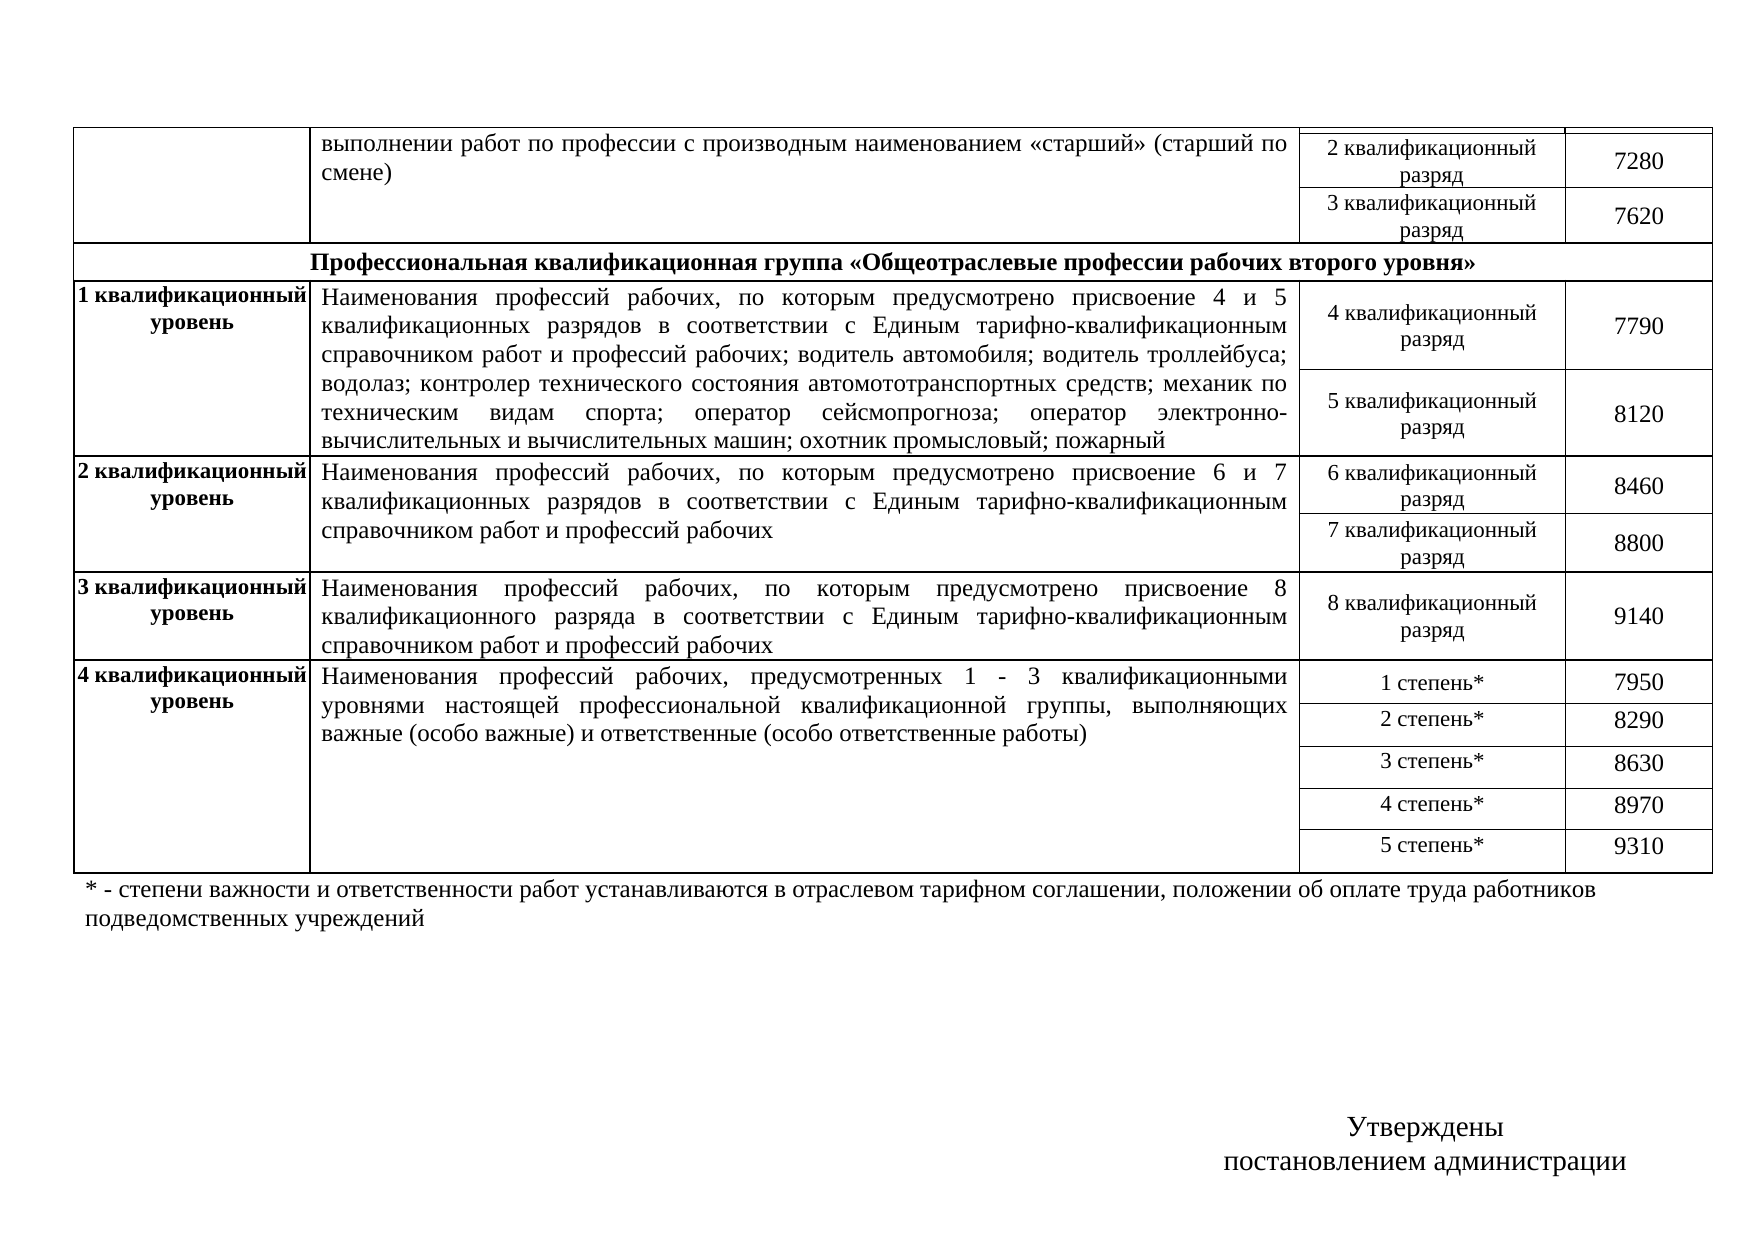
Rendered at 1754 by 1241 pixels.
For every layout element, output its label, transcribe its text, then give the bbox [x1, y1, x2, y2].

table_cell 8 квалификационный разряд [1300, 573, 1565, 659]
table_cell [1300, 128, 1564, 132]
table_cell Наименования профессий рабочих, по которым предусмотрено присвоение 4 и 5 квалификационных разрядов в соответствии с Единым тарифно-квалификационным справочником работ и профессий рабочих; водитель автомобиля; водитель троллейбуса; водолаз; контролер технического состояния автомототранспортных средств; механик по техническим видам спорта; оператор сейсмопрогноза; оператор электронно- вычислительных и вычислительных машин; охотник промысловый; пожарный [311, 282, 1299, 455]
table_cell 8460 [1566, 457, 1712, 513]
table_cell 7790 [1566, 282, 1712, 369]
table_cell 4 квалификационный уровень [75, 661, 309, 872]
table_cell 9310 [1566, 830, 1712, 872]
table_cell 8800 [1566, 514, 1712, 571]
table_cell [74, 874, 1713, 1176]
table_cell 2 степень* [1300, 704, 1565, 746]
table_cell 4 квалификационный разряд [1300, 282, 1565, 369]
table_cell Наименования профессий рабочих, предусмотренных 1 - 3 квалификационными уровнями настоящей профессиональной квалификационной группы, выполняющих важные (особо важные) и ответственные (особо ответственные работы) [311, 661, 1299, 872]
table_cell 4 степень* [1300, 789, 1565, 829]
table_cell 1 степень* [1300, 661, 1565, 703]
table_cell 9140 [1566, 573, 1712, 659]
table_cell 7950 [1566, 661, 1712, 703]
table_cell 8630 [1566, 747, 1712, 788]
table_cell 8120 [1566, 370, 1712, 455]
table_cell Профессиональная квалификационная группа «Общеотраслевые профессии рабочих второго уровня» [74, 244, 1712, 279]
table_cell 2 квалификационный разряд [1300, 134, 1565, 187]
table_cell 7620 [1566, 188, 1712, 242]
table_cell 5 степень* [1300, 830, 1565, 872]
table_cell 1 квалификационный уровень [75, 282, 309, 455]
table_cell 5 квалификационный разряд [1300, 370, 1565, 455]
table_cell Наименования профессий рабочих, по которым предусмотрено присвоение 6 и 7 квалификационных разрядов в соответствии с Единым тарифно-квалификационным справочником работ и профессий рабочих [311, 457, 1299, 571]
table_cell 8970 [1566, 789, 1712, 829]
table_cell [311, 128, 1299, 242]
table_cell 6 квалификационный разряд [1300, 457, 1565, 513]
table_cell 3 квалификационный разряд [1300, 188, 1565, 242]
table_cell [74, 128, 309, 242]
table_cell 3 квалификационный уровень [75, 573, 309, 659]
table_cell 3 степень* [1300, 747, 1565, 788]
table_cell 7280 [1566, 134, 1712, 187]
table_cell 8290 [1566, 704, 1712, 746]
table_cell 7 квалификационный разряд [1300, 514, 1565, 571]
table_cell Наименования профессий рабочих, по которым предусмотрено присвоение 8 квалификационного разряда в соответствии с Единым тарифно-квалификационным справочником работ и профессий рабочих [311, 573, 1299, 659]
table_cell 2 квалификационный уровень [75, 457, 309, 571]
